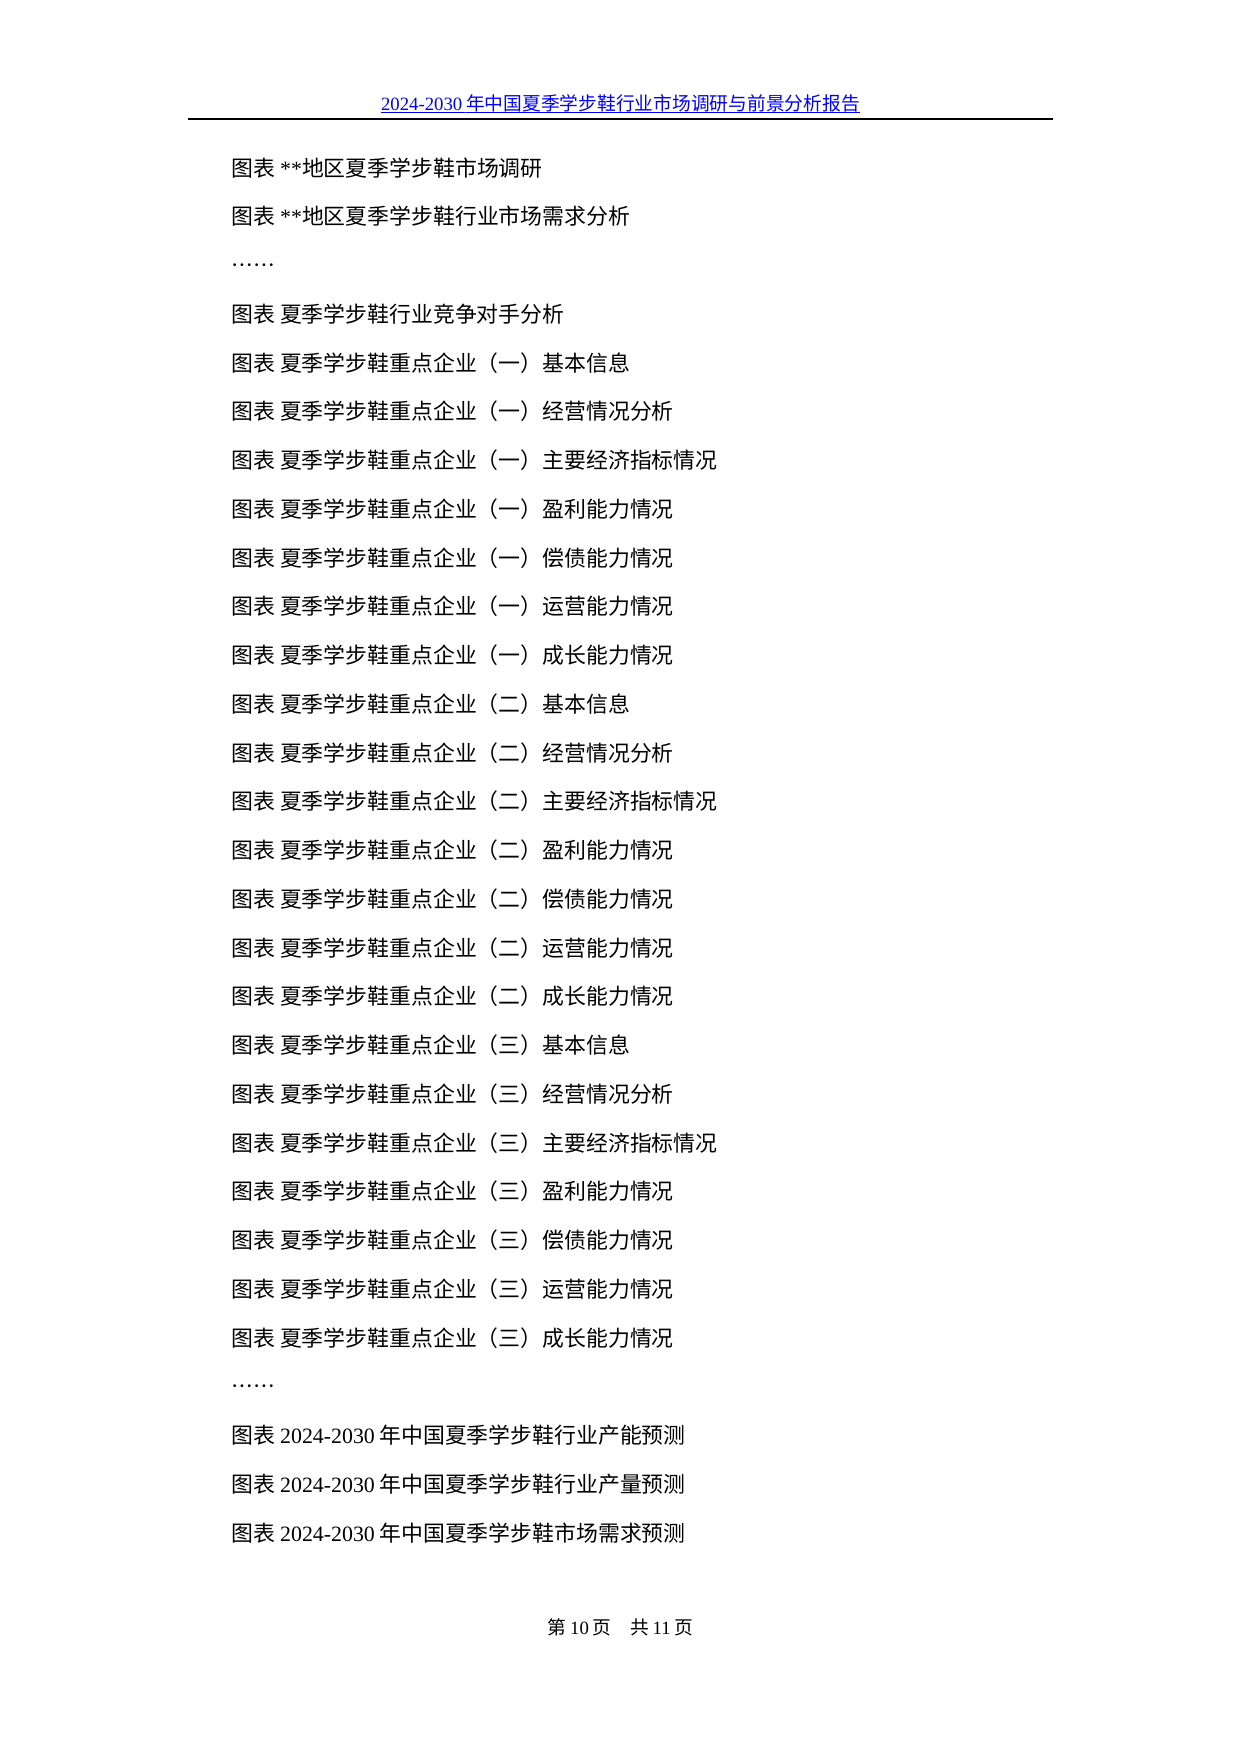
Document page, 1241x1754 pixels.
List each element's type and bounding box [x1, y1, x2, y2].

text [187, 150, 1053, 1548]
